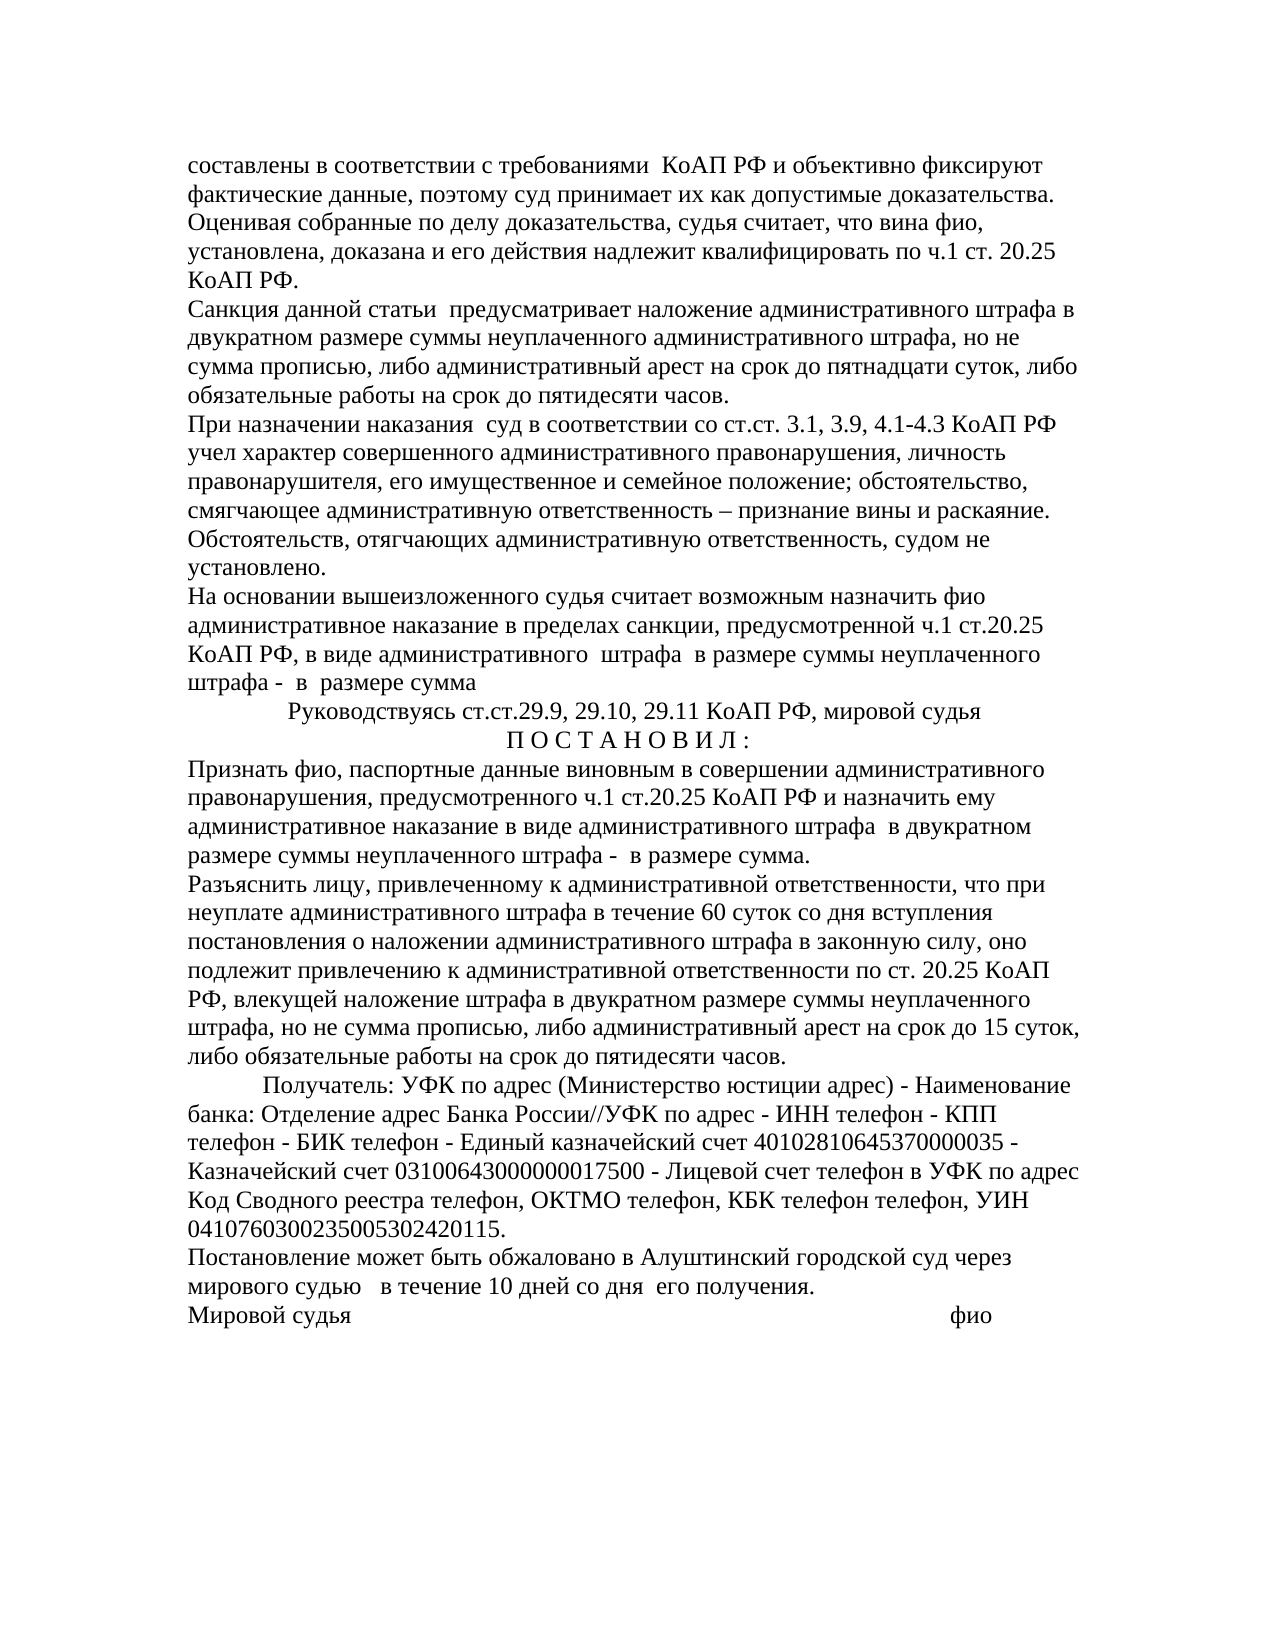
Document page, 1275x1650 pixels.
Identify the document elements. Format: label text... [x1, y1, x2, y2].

text Разъяснить лицу, привлеченному к административной ответственности, что при неуплате административного штрафа в течение 60 суток со дня вступления постановления о наложении административного штрафа в законную силу, оно подлежит привлечению к административной ответственности по ст. 20.25 КоАП РФ, влекущей наложение штрафа в двукратном размере суммы неуплаченного штрафа, но не сумма прописью, либо административный арест на срок до 15 суток, либо обязательные работы на срок до пятидесяти часов. [187, 869, 1087, 1070]
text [187, 150, 1087, 207]
text П О С Т А Н О В И Л : [187, 725, 1087, 754]
text Оценивая собранные по делу доказательства, судья считает, что вина фио, установлена, доказана и его действия надлежит квалифицировать по ч.1 ст. 20.25 КоАП РФ. [187, 207, 1087, 294]
text Признать фио, паспортные данные виновным в совершении административного правонарушения, предусмотренного ч.1 ст.20.25 КоАП РФ и назначить ему административное наказание в виде административного штрафа в двукратном размере суммы неуплаченного штрафа - в размере сумма. [187, 754, 1087, 869]
text Получатель: УФК по адрес (Министерство юстиции адрес) - Наименование банка: Отделение адрес Банка России//УФК по адрес - ИНН телефон - КПП телефон - БИК телефон - Единый казначейский счет 40102810645370000035 - Казначейский счет 03100643000000017500 - Лицевой счет телефон в УФК по адрес Код Сводного реестра телефон, ОКТМО телефон, КБК телефон телефон, УИН 0410760300235005302420115. [187, 1070, 1087, 1242]
text На основании вышеизложенного судья считает возможным назначить фио административное наказание в пределах санкции, предусмотренной ч.1 ст.20.25 КоАП РФ, в виде административного штрафа в размере суммы неуплаченного штрафа - в размере сумма [187, 581, 1087, 696]
text Постановление может быть обжаловано в Алуштинский городской суд через мирового судью в течение 10 дней со дня его получения. [187, 1242, 1087, 1300]
text Санкция данной статьи предусматривает наложение административного штрафа в двукратном размере суммы неуплаченного административного штрафа, но не сумма прописью, либо административный арест на срок до пятнадцати суток, либо обязательные работы на срок до пятидесяти часов. [187, 294, 1087, 409]
text Мировой судья фио [187, 1300, 1087, 1329]
text При назначении наказания суд в соответствии со ст.ст. 3.1, 3.9, 4.1-4.3 КоАП РФ учел характер совершенного административного правонарушения, личность правонарушителя, его имущественное и семейное положение; обстоятельство, смягчающее административную ответственность – признание вины и раскаяние. Обстоятельств, отягчающих административную ответственность, судом не установлено. [187, 409, 1087, 581]
text Руководствуясь ст.ст.29.9, 29.10, 29.11 КоАП РФ, мировой судья [187, 696, 1087, 725]
